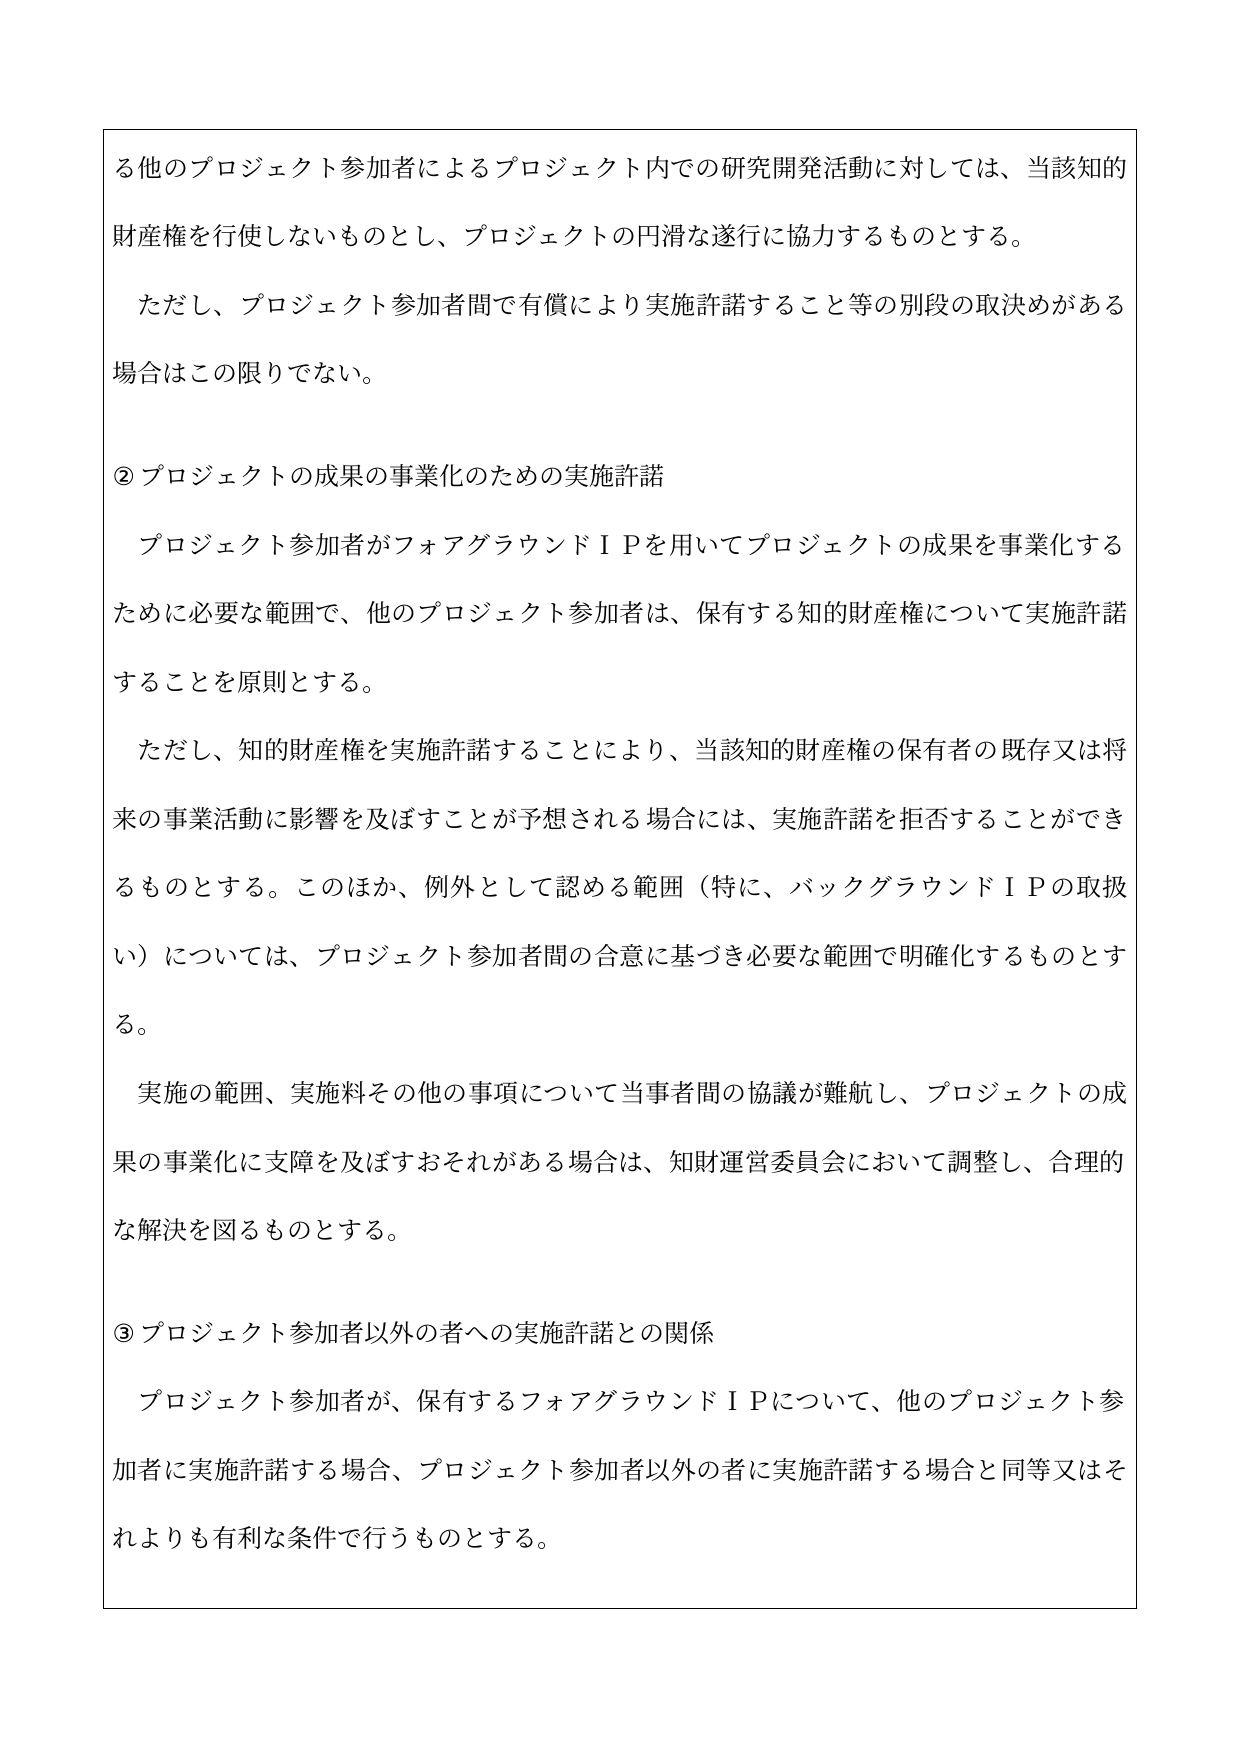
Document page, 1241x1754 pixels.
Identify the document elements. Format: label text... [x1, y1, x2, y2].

text ただし、プロジェクト参加者間で有償により実施許諾すること等の別段の取決めがある場合はこの限りでない。 [112, 269, 1128, 406]
text プロジェクト参加者が、保有するフォアグラウンドＩＰについて、他のプロジェクト参加者に実施許諾する場合、プロジェクト参加者以外の者に実施許諾する場合と同等又はそれよりも有利な条件で行うものとする。 [112, 1366, 1128, 1571]
text 実施の範囲、実施料その他の事項について当事者間の協議が難航し、プロジェクトの成果の事業化に支障を及ぼすおそれがある場合は、知財運営委員会において調整し、合理的な解決を図るものとする。 [112, 1057, 1128, 1263]
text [104, 130, 1136, 269]
text ②プロジェクトの成果の事業化のための実施許諾 [112, 441, 1128, 509]
text プロジェクト参加者がフォアグラウンドＩＰを用いてプロジェクトの成果を事業化するために必要な範囲で、他のプロジェクト参加者は、保有する知的財産権について実施許諾することを原則とする。 [112, 509, 1128, 715]
text ③プロジェクト参加者以外の者への実施許諾との関係 [112, 1297, 1128, 1366]
text ただし、知的財産権を実施許諾することにより、当該知的財産権の保有者の既存又は将来の事業活動に影響を及ぼすことが予想される場合には、実施許諾を拒否することができるものとする。このほか、例外として認める範囲（特に、バックグラウンドＩＰの取扱い）については、プロジェクト参加者間の合意に基づき必要な範囲で明確化するものとする。 [112, 715, 1128, 1057]
